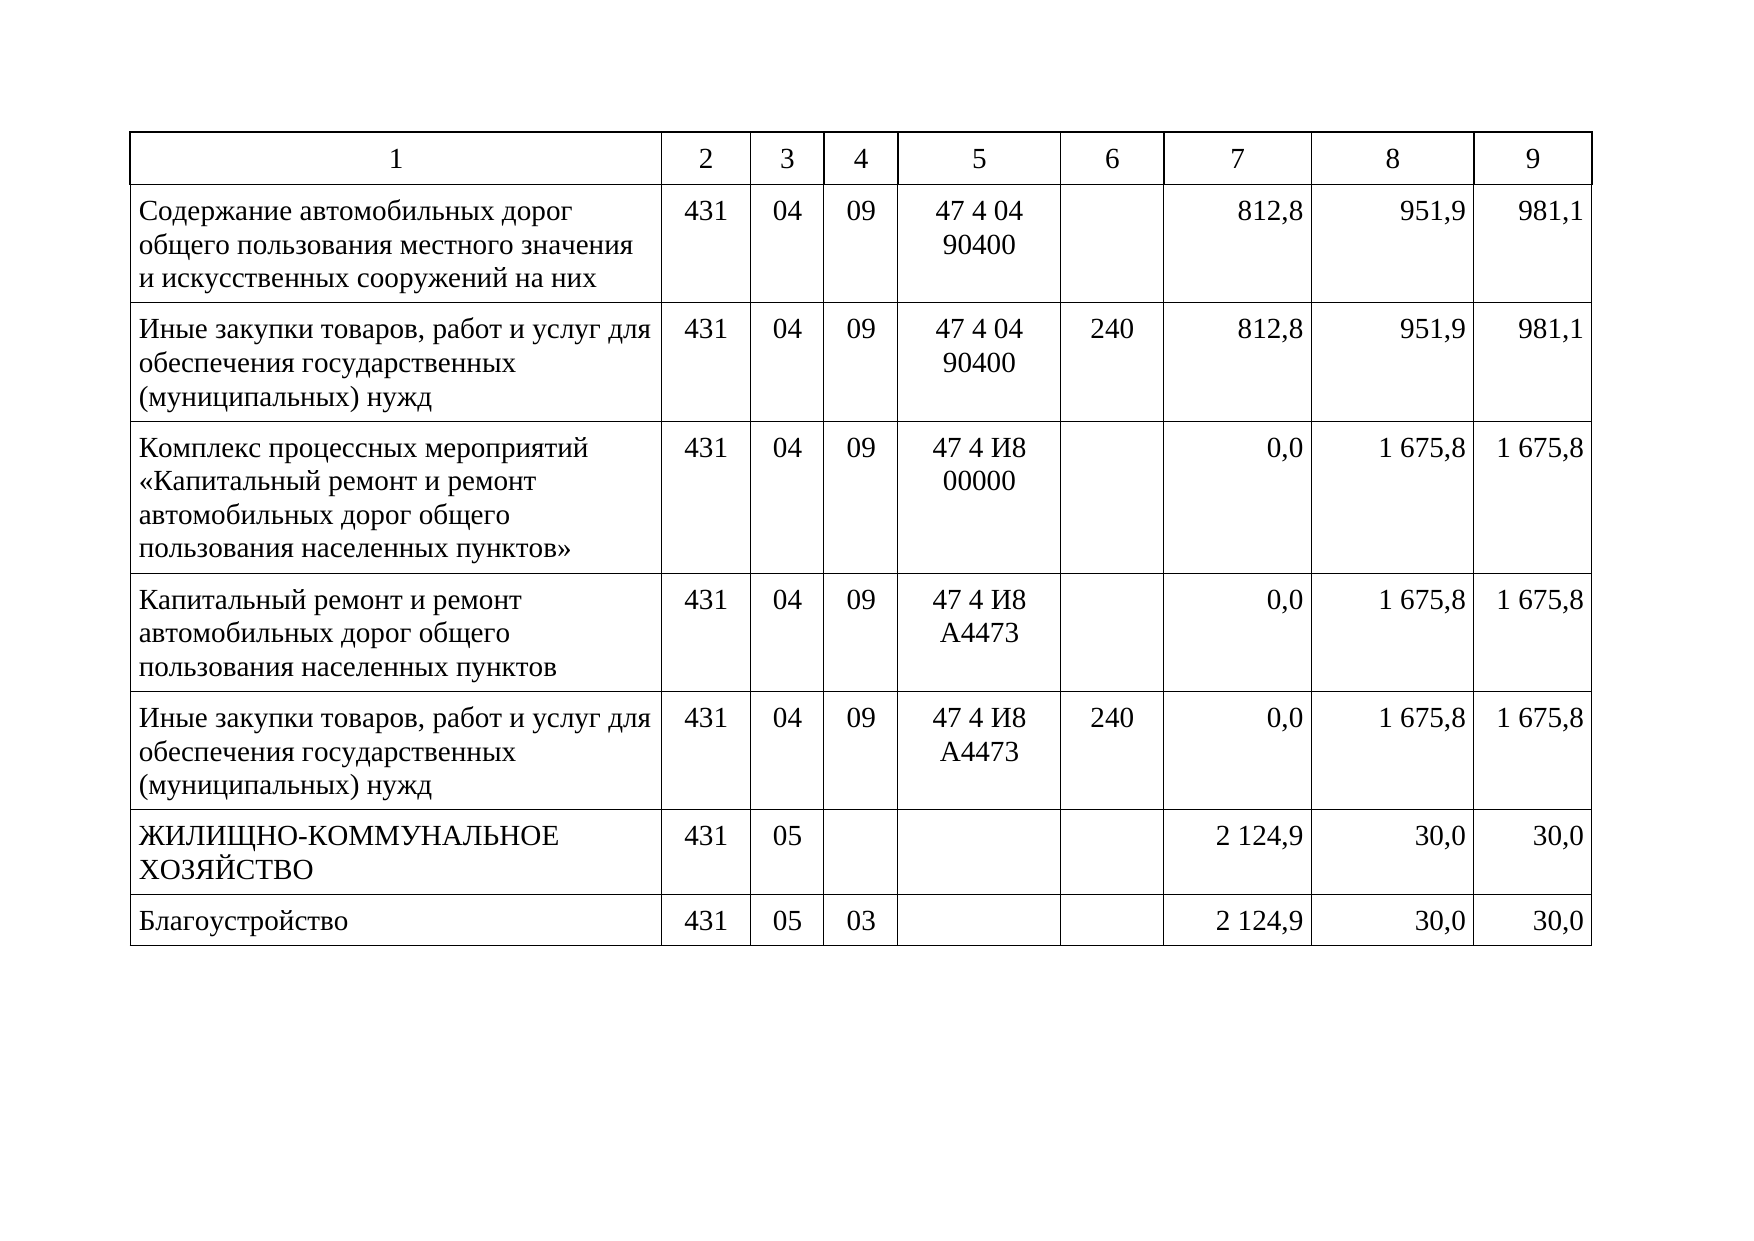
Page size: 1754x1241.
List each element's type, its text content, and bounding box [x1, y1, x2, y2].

table_cell 431 [662, 185, 750, 302]
table_cell 30,0 [1312, 810, 1473, 894]
table_cell 09 [824, 574, 897, 691]
table_cell 04 [751, 422, 823, 572]
table_cell 431 [662, 574, 750, 691]
table_cell 0,0 [1164, 692, 1311, 809]
table_cell ЖИЛИЩНО-КОММУНАЛЬНОЕ ХОЗЯЙСТВО [131, 810, 661, 894]
table_cell 240 [1061, 692, 1163, 809]
table_cell 431 [662, 810, 750, 894]
table_cell Благоустройство [131, 895, 661, 945]
table_cell 812,8 [1164, 303, 1311, 421]
table_cell 0,0 [1164, 574, 1311, 691]
table_header [1165, 133, 1311, 184]
table_cell 240 [1061, 303, 1163, 421]
table_cell 09 [824, 185, 897, 302]
table_cell 47 4 И8 А4473 [898, 692, 1060, 809]
table_cell 2 124,9 [1164, 895, 1311, 945]
table_cell Капитальный ремонт и ремонт автомобильных дорог общего пользования населенных пунктов [131, 574, 661, 691]
table_cell 981,1 [1474, 303, 1591, 421]
table_cell 30,0 [1474, 895, 1591, 945]
table_cell 47 4 04 90400 [898, 303, 1060, 421]
table_cell 1 675,8 [1312, 692, 1473, 809]
table_cell 09 [824, 692, 897, 809]
table_cell 1 675,8 [1474, 692, 1591, 809]
table_cell [1061, 895, 1163, 945]
table_cell 30,0 [1312, 895, 1473, 945]
table_cell 431 [662, 422, 750, 572]
table_header [1312, 133, 1473, 184]
table_cell 04 [751, 574, 823, 691]
table_cell 1 675,8 [1312, 574, 1473, 691]
table_cell Содержание автомобильных дорог общего пользования местного значения и искусственных сооружений на них [131, 185, 661, 302]
table_cell [1061, 185, 1163, 302]
table_cell 2 124,9 [1164, 810, 1311, 894]
table_header [131, 133, 661, 184]
table_cell 09 [824, 422, 897, 572]
table_cell 47 4 04 90400 [898, 185, 1060, 302]
table_cell 05 [751, 895, 823, 945]
table_cell 981,1 [1474, 185, 1591, 302]
table_cell Иные закупки товаров, работ и услуг для обеспечения государственных (муниципальных) нужд [131, 692, 661, 809]
table_cell 03 [824, 895, 897, 945]
table_cell 431 [662, 692, 750, 809]
table_header [899, 133, 1060, 184]
table_cell 04 [751, 185, 823, 302]
table_cell 09 [824, 303, 897, 421]
table_cell 1 675,8 [1474, 574, 1591, 691]
table_cell 431 [662, 895, 750, 945]
table_cell [1061, 810, 1163, 894]
table_cell 05 [751, 810, 823, 894]
table_cell 1 675,8 [1474, 422, 1591, 572]
table_cell [1061, 422, 1163, 572]
table_cell 30,0 [1474, 810, 1591, 894]
table_cell [1061, 574, 1163, 691]
table_cell 1 675,8 [1312, 422, 1473, 572]
table_cell [824, 810, 897, 894]
table_cell 431 [662, 303, 750, 421]
table_cell 951,9 [1312, 185, 1473, 302]
table_cell 951,9 [1312, 303, 1473, 421]
table_cell 04 [751, 303, 823, 421]
table_cell 47 4 И8 00000 [898, 422, 1060, 572]
table_cell [898, 895, 1060, 945]
table_cell 0,0 [1164, 422, 1311, 572]
table_cell Комплекс процессных мероприятий «Капитальный ремонт и ремонт автомобильных дорог общего пользования населенных пунктов» [131, 422, 661, 572]
table_cell 04 [751, 692, 823, 809]
table_header [825, 133, 897, 184]
table_cell 47 4 И8 А4473 [898, 574, 1060, 691]
table_header [1061, 133, 1163, 184]
table_cell Иные закупки товаров, работ и услуг для обеспечения государственных (муниципальных) нужд [131, 303, 661, 421]
table_header [662, 133, 750, 184]
table_cell 812,8 [1164, 185, 1311, 302]
table_cell [898, 810, 1060, 894]
table_header [751, 133, 823, 184]
table_header [1475, 133, 1591, 184]
